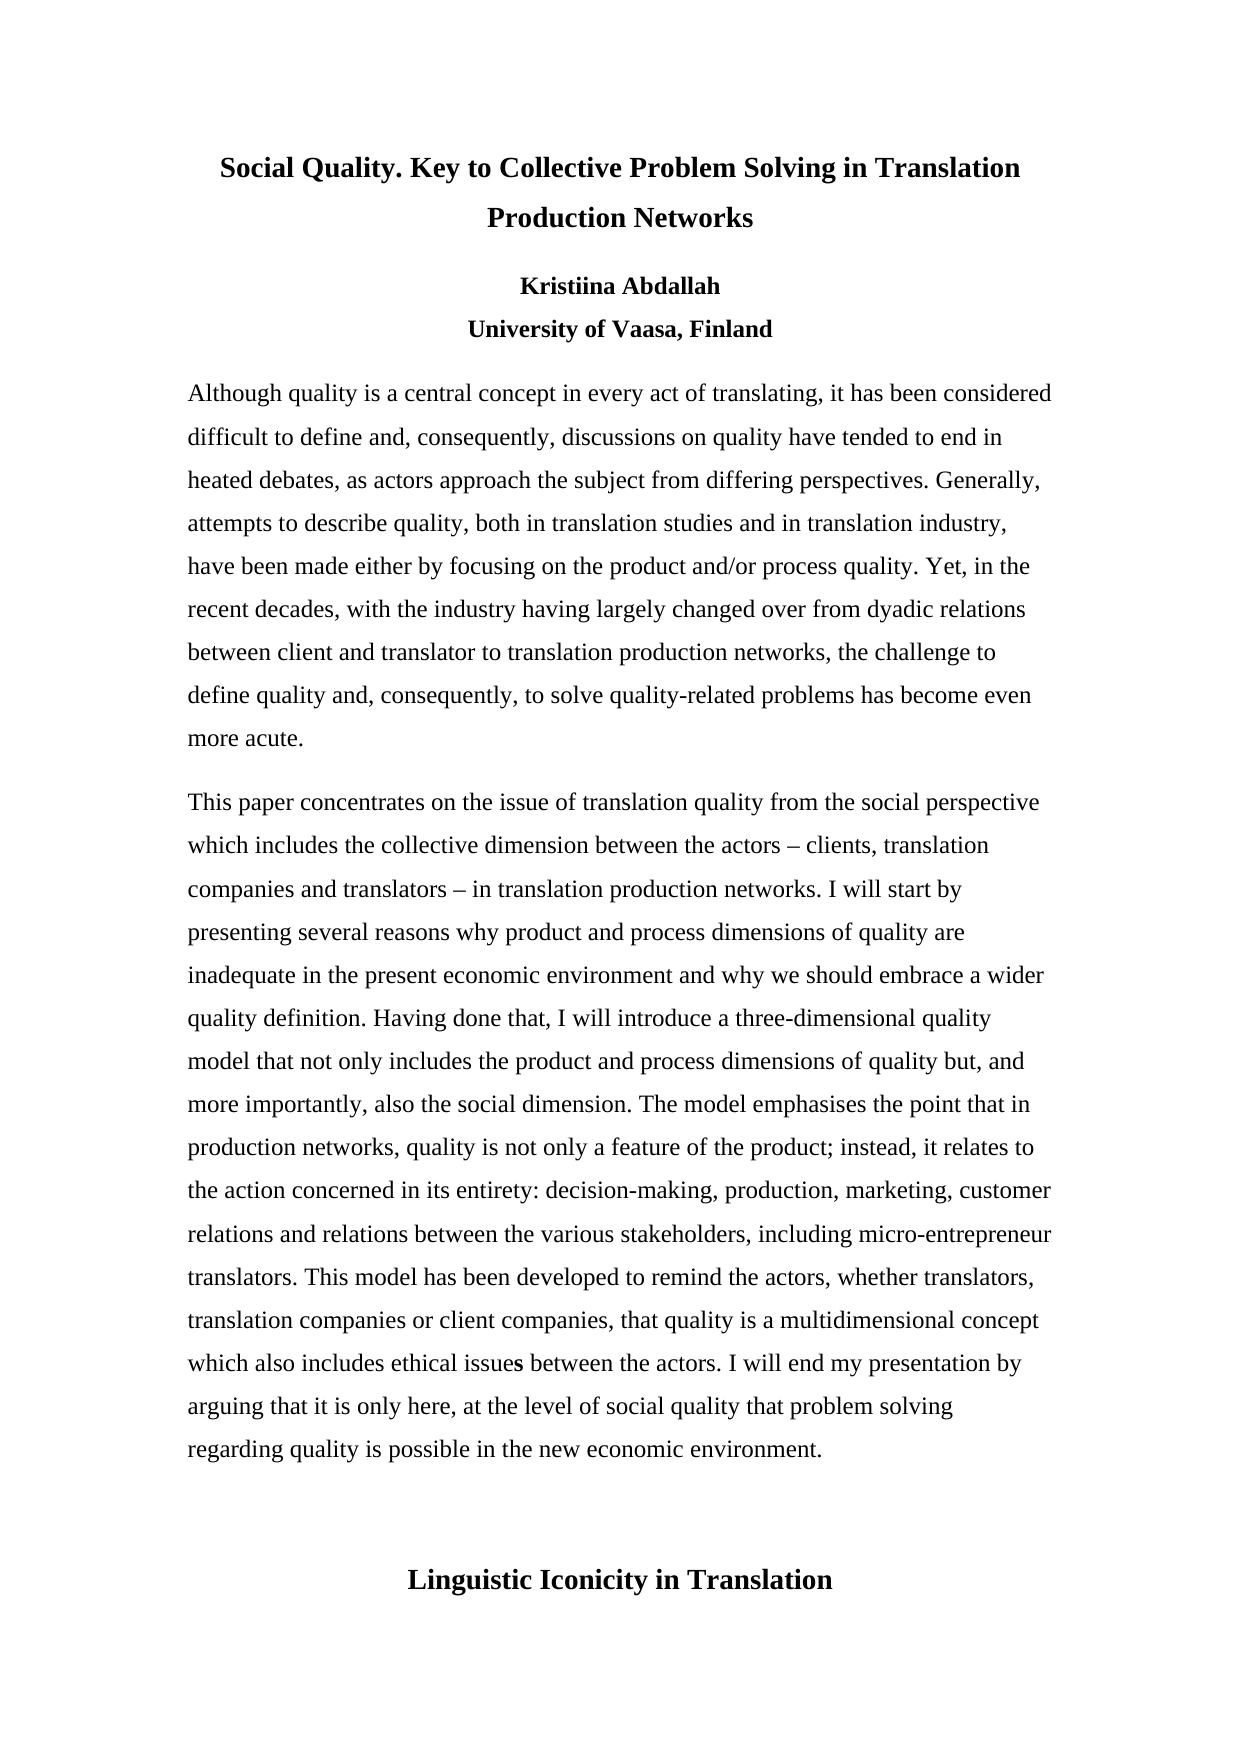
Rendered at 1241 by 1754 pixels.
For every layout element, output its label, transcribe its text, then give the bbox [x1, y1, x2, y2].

text Kristiina Abdallah [187, 271, 1053, 343]
text This paper concentrates on the issue of translation quality from the social perspective which includes the collective dimension between the actors – clients, translation companies and translators – in translation production networks. I will start by presenting several reasons why product and process dimensions of quality are inadequate in the present economic environment and why we should embrace a wider quality definition. Having done that, I will introduce a three-dimensional quality model that not only includes the product and process dimensions of quality but, and more importantly, also the social dimension. The model emphasises the point that in production networks, quality is not only a feature of the product; instead, it relates to the action concerned in its entirety: decision-making, production, marketing, customer relations and relations between the various stakeholders, including micro-entrepreneur translators. This model has been developed to remind the actors, whether translators, translation companies or client companies, that quality is a multidimensional concept which also includes ethical issues between the actors. I will end my presentation by arguing that it is only here, at the level of social quality that problem solving regarding quality is possible in the new economic environment. [187, 787, 1053, 1463]
text Social Quality. Key to Collective Problem Solving in Translation Production Networks [187, 150, 1053, 234]
text Although quality is a central concept in every act of translating, it has been considered difficult to define and, consequently, discussions on quality have tended to end in heated debates, as actors approach the subject from differing perspectives. Generally, attempts to describe quality, both in translation studies and in translation industry, have been made either by focusing on the product and/or process quality. Yet, in the recent decades, with the industry having largely changed over from dyadic relations between client and translator to translation production networks, the challenge to define quality and, consequently, to solve quality-related problems has become even more acute. [187, 378, 1053, 752]
text Linguistic Iconicity in Translation [187, 1562, 1053, 1596]
